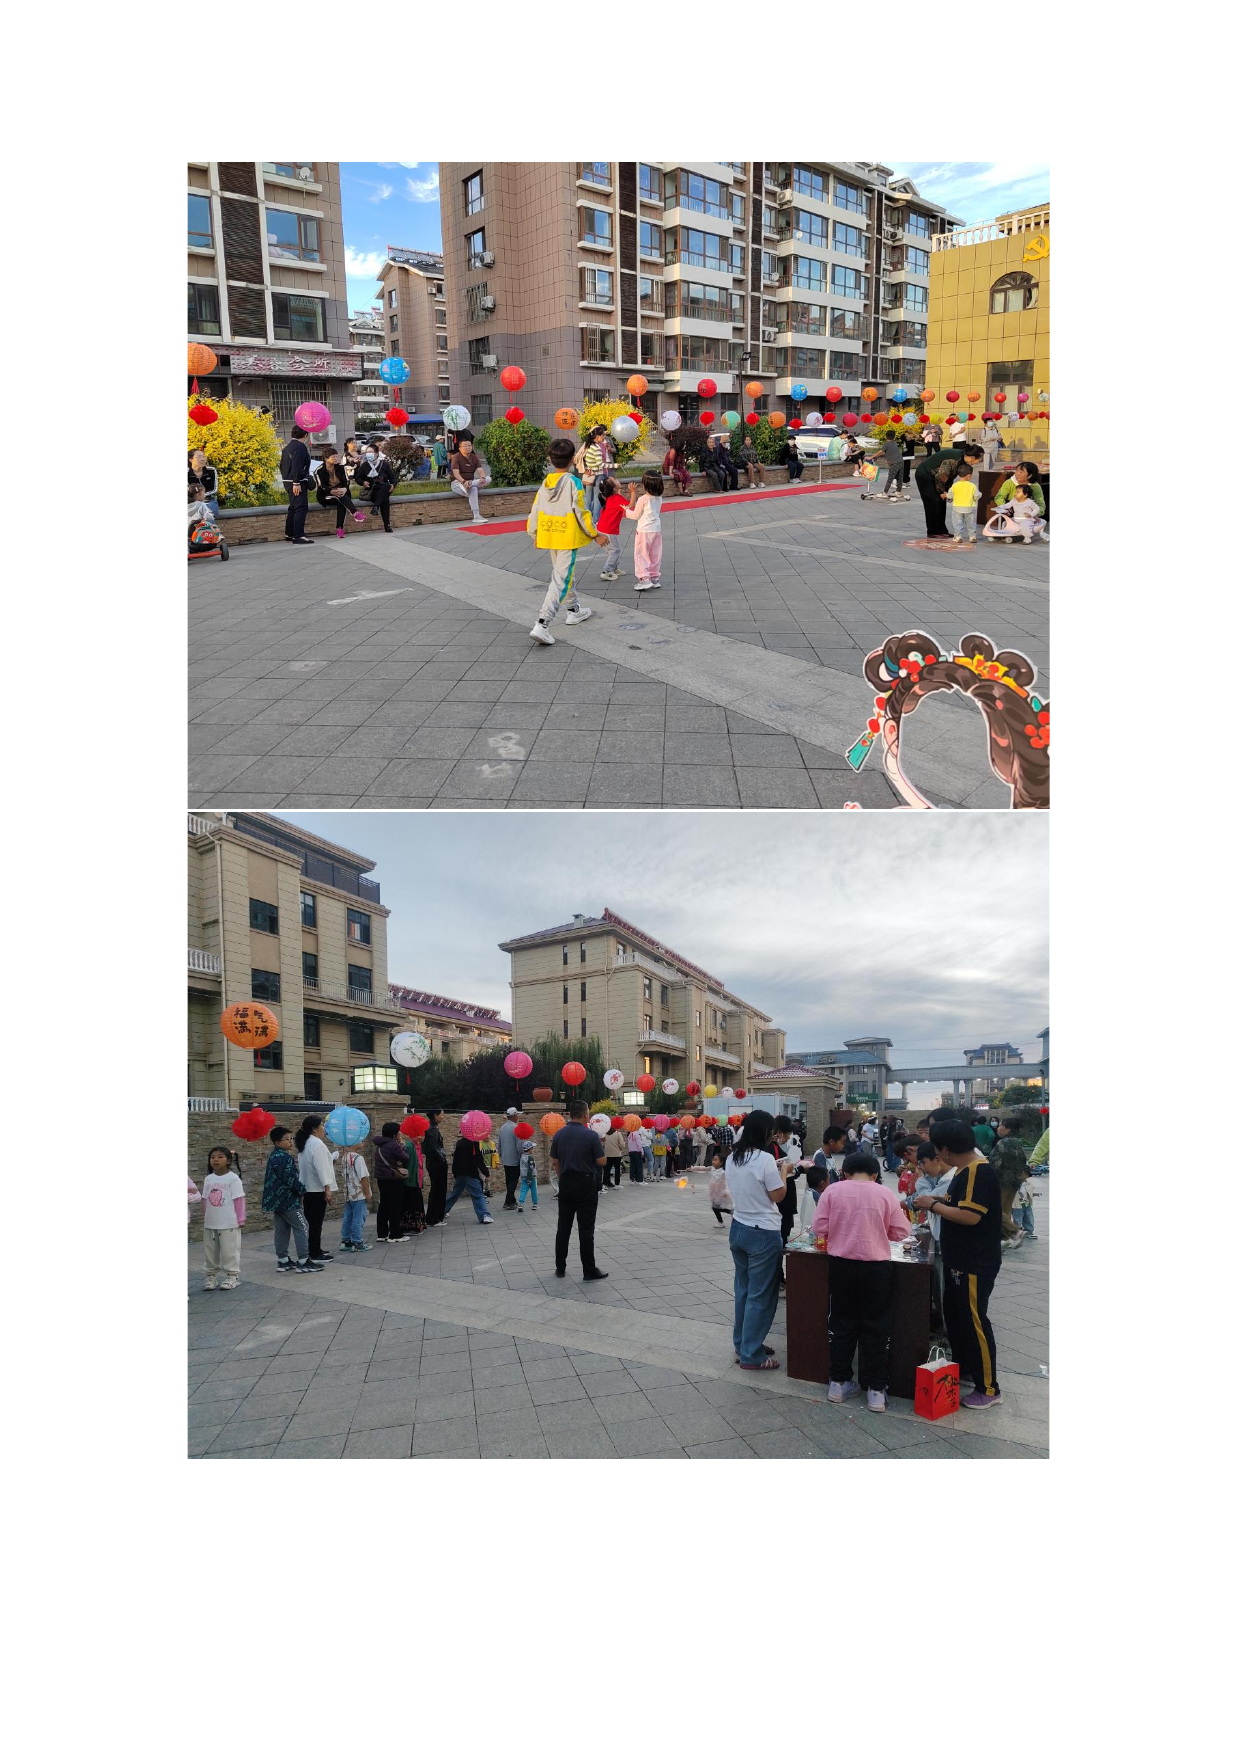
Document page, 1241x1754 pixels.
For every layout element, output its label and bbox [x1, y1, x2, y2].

picture [187, 812, 1050, 1459]
picture [187, 162, 1050, 809]
